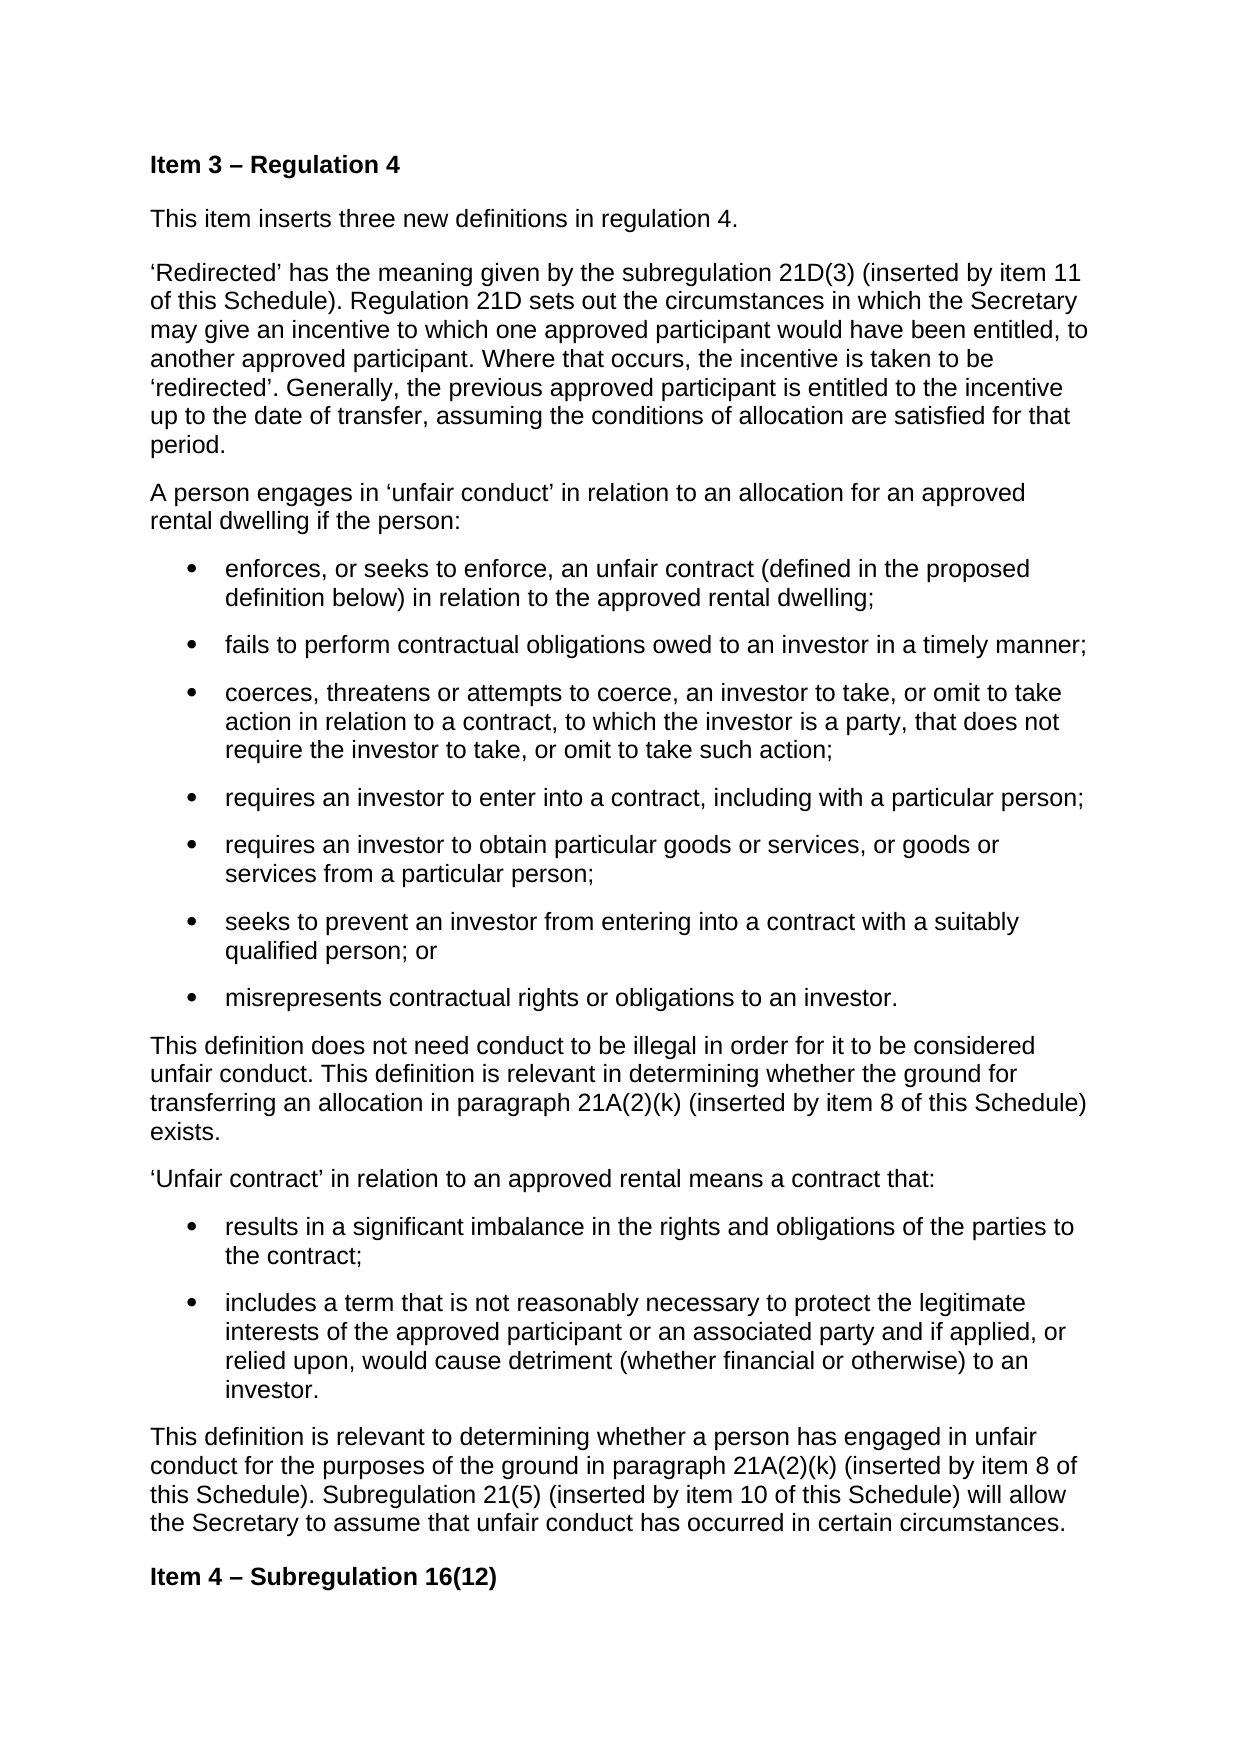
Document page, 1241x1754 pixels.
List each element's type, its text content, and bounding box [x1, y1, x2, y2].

text This definition does not need conduct to be illegal in order for it to be considered unfair conduct. This definition is relevant in determining whether the ground for transferring an allocation in paragraph 21A(2)(k) (inserted by item 8 of this Schedule) exists. [150, 1031, 1090, 1146]
list seeks to prevent an investor from entering into a contract with a suitably qualified person; or [187, 907, 1090, 964]
list includes a term that is not reasonably necessary to protect the legitimate interests of the approved participant or an associated party and if applied, or relied upon, would cause detriment (whether financial or otherwise) to an investor. [187, 1288, 1090, 1403]
text This item inserts three new definitions in regulation 4. [150, 204, 1090, 232]
list requires an investor to enter into a contract, including with a particular person; [187, 783, 1090, 812]
text Item 4 – Subregulation 16(12) [150, 1562, 1090, 1591]
text Item 3 – Regulation 4 [150, 150, 1090, 179]
list requires an investor to obtain particular goods or services, or goods or services from a particular person; [187, 830, 1090, 888]
text This definition is relevant to determining whether a person has engaged in unfair conduct for the purposes of the ground in paragraph 21A(2)(k) (inserted by item 8 of this Schedule). Subregulation 21(5) (inserted by item 10 of this Schedule) will allow the Secretary to assume that unfair conduct has occurred in certain circumstances. [150, 1422, 1090, 1537]
text ‘Unfair contract’ in relation to an approved rental means a contract that: [150, 1164, 1090, 1193]
list fails to perform contractual obligations owed to an investor in a timely manner; [187, 630, 1090, 659]
list coerces, threatens or attempts to coerce, an investor to take, or omit to take action in relation to a contract, to which the investor is a party, that does not require the investor to take, or omit to take such action; [187, 678, 1090, 764]
text A person engages in ‘unfair conduct’ in relation to an allocation for an approved rental dwelling if the person: [150, 477, 1090, 535]
list enforces, or seeks to enforce, an unfair contract (defined in the proposed definition below) in relation to the approved rental dwelling; [187, 554, 1090, 611]
list misrepresents contractual rights or obligations to an investor. [187, 983, 1090, 1012]
text ‘Redirected’ has the meaning given by the subregulation 21D(3) (inserted by item 11 of this Schedule). Regulation 21D sets out the circumstances in which the Secretary may give an incentive to which one approved participant would have been entitled, to another approved participant. Where that occurs, the incentive is taken to be ‘redirected’. Generally, the previous approved participant is entitled to the incentive up to the date of transfer, assuming the conditions of allocation are satisfied for that period. [150, 257, 1090, 459]
list results in a significant imbalance in the rights and obligations of the parties to the contract; [187, 1212, 1090, 1269]
